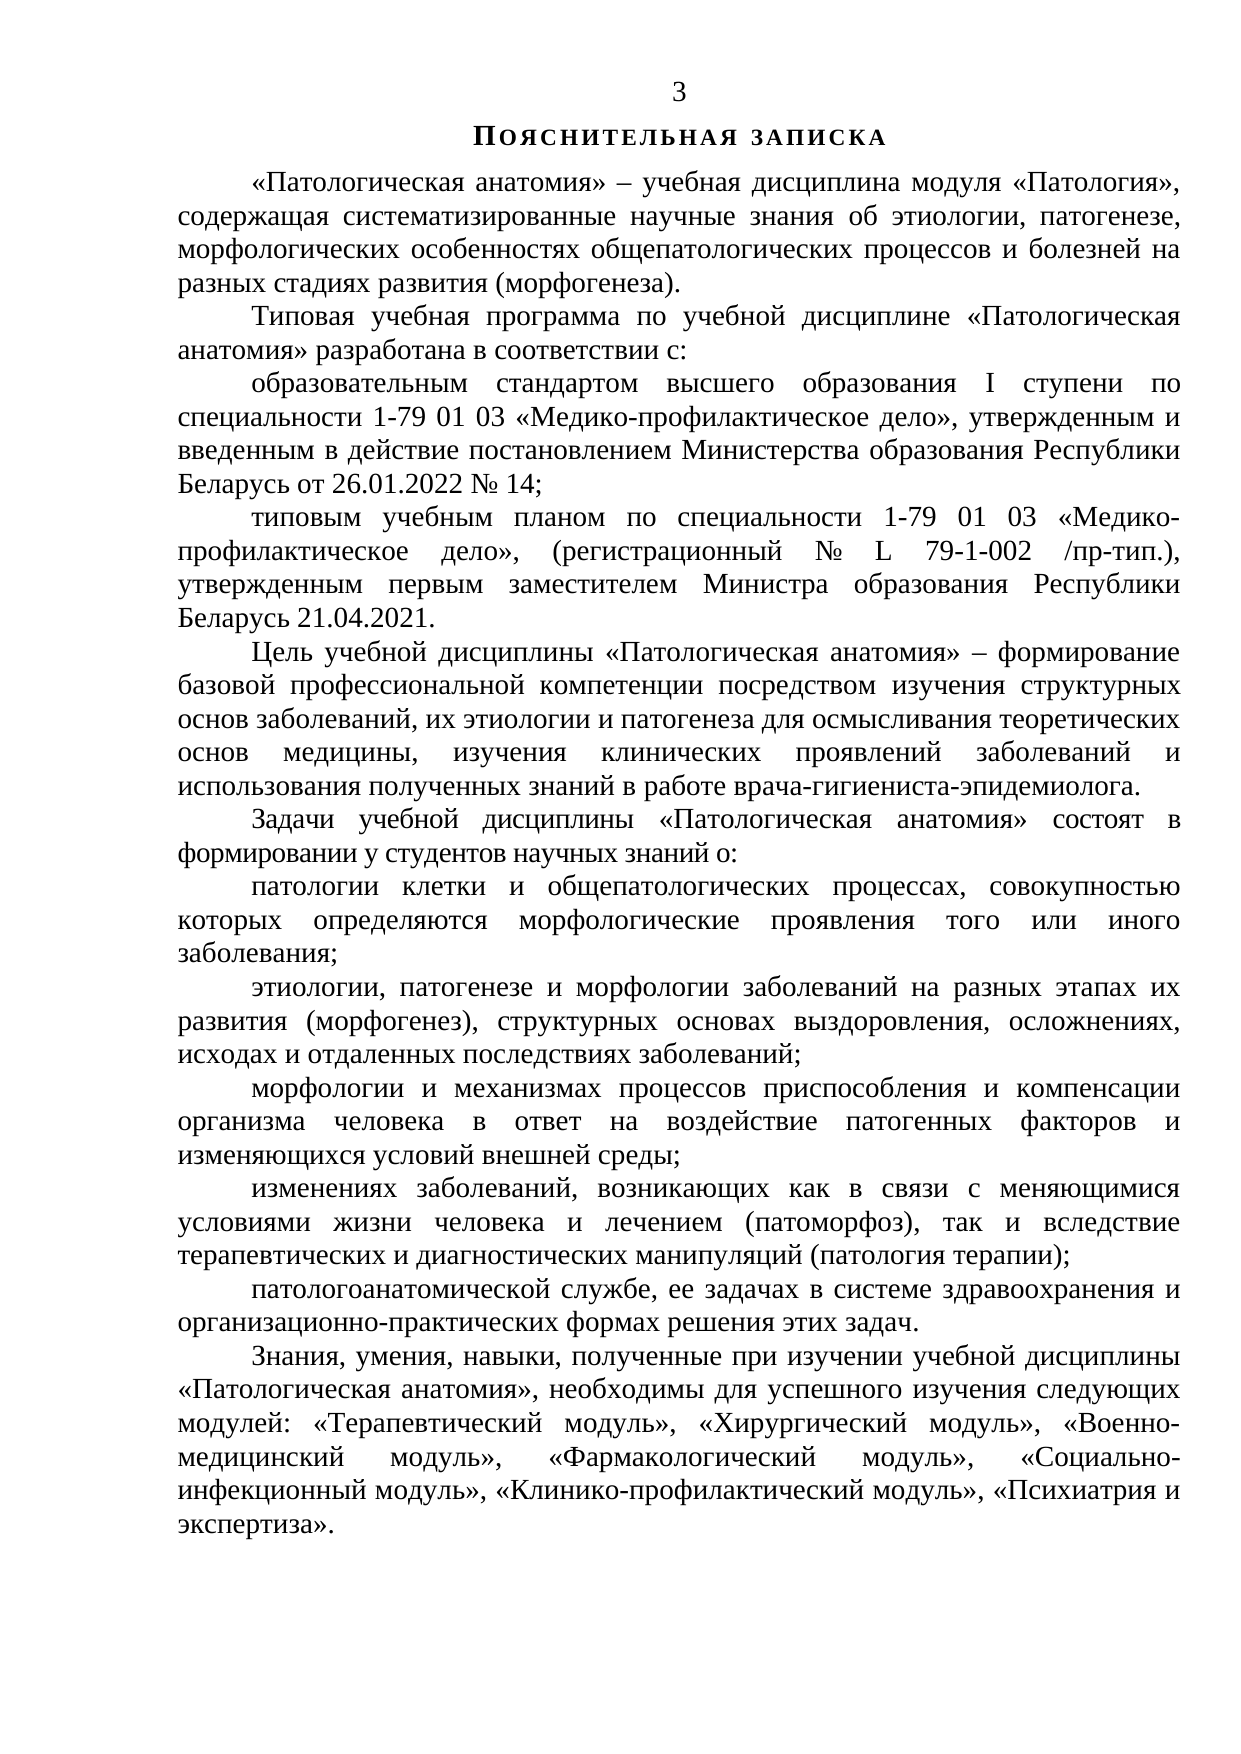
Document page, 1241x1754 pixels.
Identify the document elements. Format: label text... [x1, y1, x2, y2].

text образовательным стандартом высшего образования I ступени по специальности 1-79 01 03 «Медико-профилактическое дело», утвержденным и введенным в действие постановлением Министерства образования Республики Беларусь от 26.01.2022 № 14; [177, 365, 1181, 499]
text «Патологическая анатомия» – учебная дисциплина модуля «Патология», содержащая систематизированные научные знания об этиологии, патогенезе, морфологических особенностях общепатологических процессов и болезней на разных стадиях развития (морфогенеза). [177, 164, 1181, 298]
text Типовая учебная программа по учебной дисциплине «Патологическая анатомия» разработана в соответствии с: [177, 298, 1181, 365]
text патологоанатомической службе, ее задачах в системе здравоохранения и организационно-практических формах решения этих задач. [177, 1271, 1181, 1338]
text Пояснительная записка [177, 118, 1181, 152]
text типовым учебным планом по специальности 1-79 01 03 «Медико-профилактическое дело», (регистрационный № L 79-1-002 /пр-тип.), утвержденным первым заместителем Министра образования Республики Беларусь 21.04.2021. [177, 499, 1181, 634]
text Цель учебной дисциплины «Патологическая анатомия» – формирование базовой профессиональной компетенции посредством изучения структурных основ заболеваний, их этиологии и патогенеза для осмысливания теоретических основ медицины, изучения клинических проявлений заболеваний и использования полученных знаний в работе врача-гигиениста-эпидемиолога. [177, 634, 1181, 801]
text морфологии и механизмах процессов приспособления и компенсации организма человека в ответ на воздействие патогенных факторов и изменяющихся условий внешней среды; [177, 1070, 1181, 1170]
text Знания, умения, навыки, полученные при изучении учебной дисциплины «Патологическая анатомия», необходимы для успешного изучения следующих модулей: «Терапевтический модуль», «Хирургический модуль», «Военно-медицинский модуль», «Фармакологический модуль», «Социально-инфекционный модуль», «Клинико-профилактический модуль», «Психиатрия и экспертиза». [177, 1338, 1181, 1539]
text изменениях заболеваний, возникающих как в связи с меняющимися условиями жизни человека и лечением (патоморфоз), так и вследствие терапевтических и диагностических манипуляций (патология терапии); [177, 1170, 1181, 1271]
text патологии клетки и общепатологических процессах, совокупностью которых определяются морфологические проявления того или иного заболевания; [177, 868, 1181, 969]
text этиологии, патогенезе и морфологии заболеваний на разных этапах их развития (морфогенез), структурных основах выздоровления, осложнениях, исходах и отдаленных последствиях заболеваний; [177, 969, 1181, 1070]
text Задачи учебной дисциплины «Патологическая анатомия» состоят в формировании у студентов научных знаний о: [177, 801, 1181, 868]
